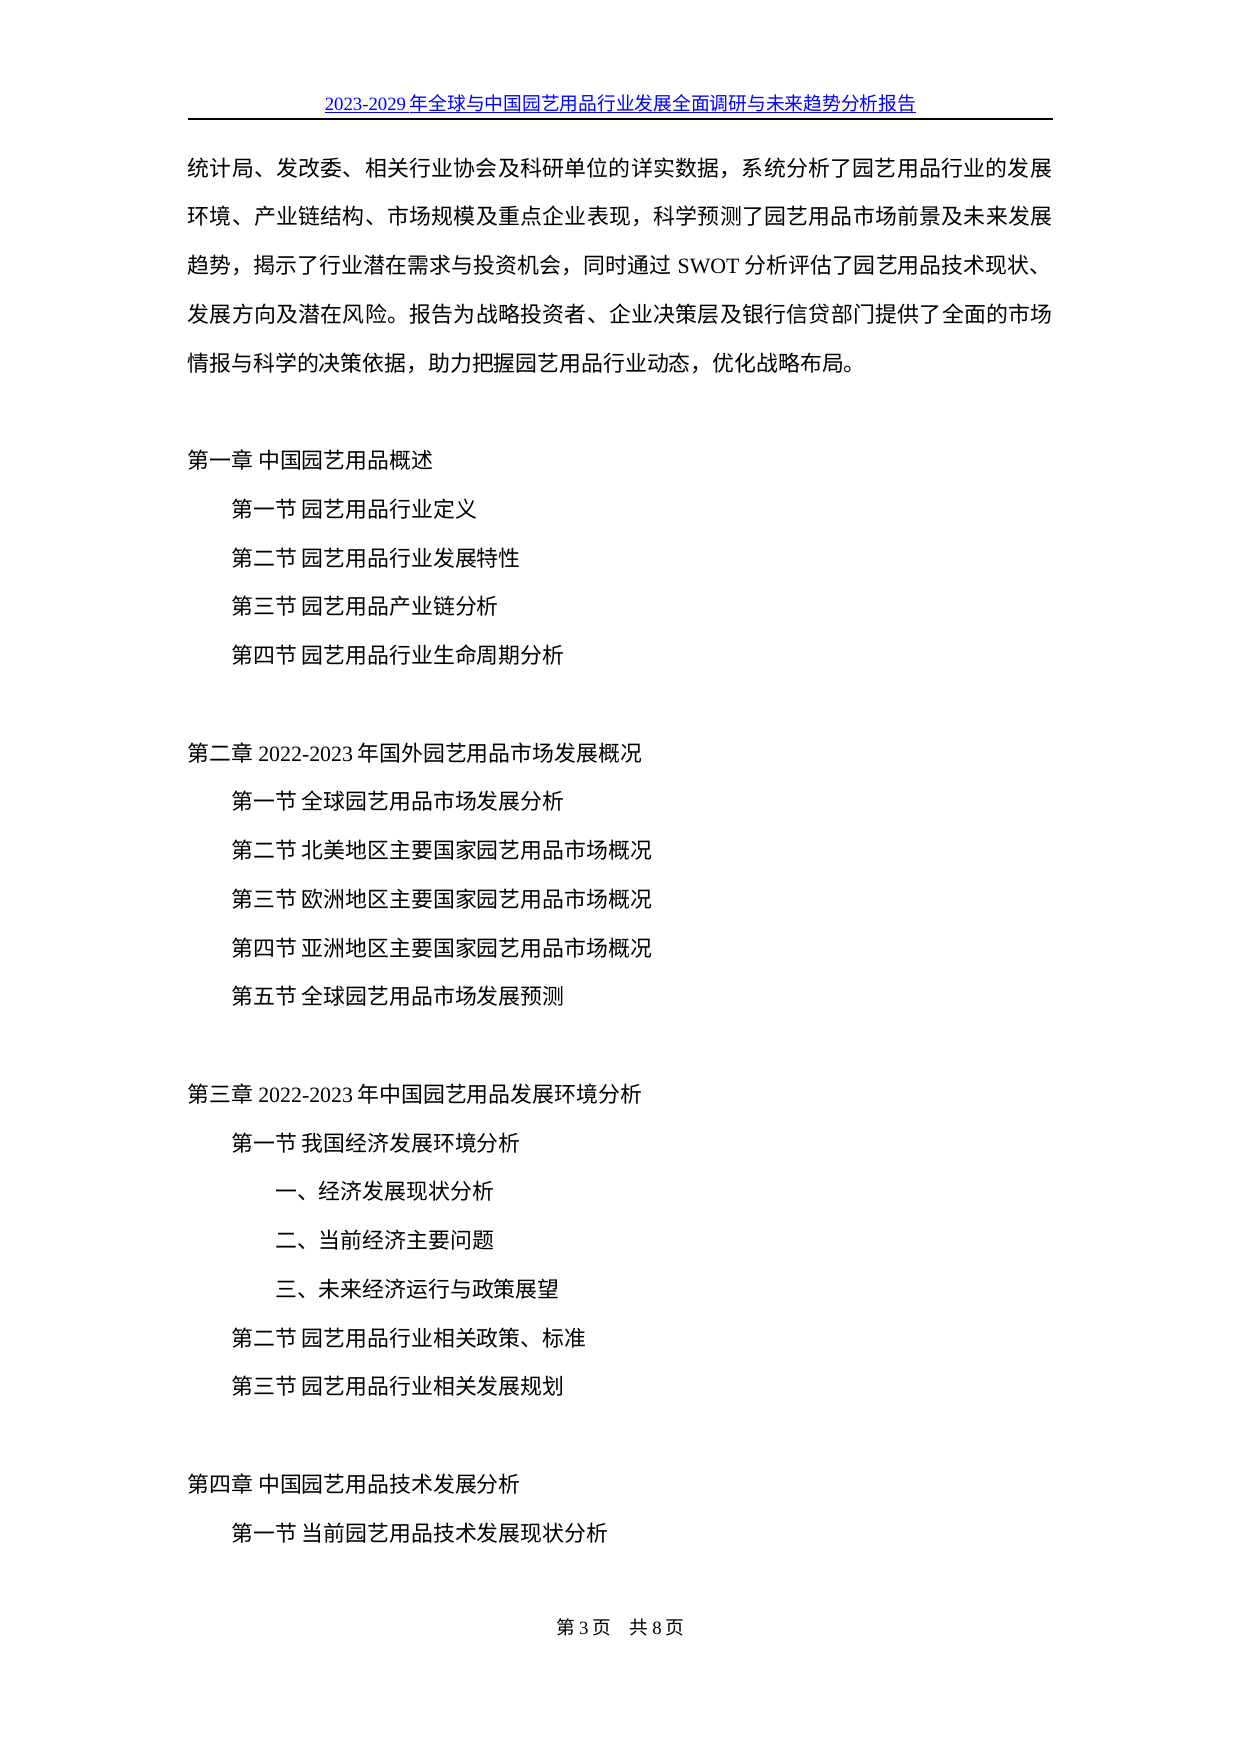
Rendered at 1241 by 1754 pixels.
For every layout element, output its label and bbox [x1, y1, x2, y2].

text [187, 150, 1053, 1548]
